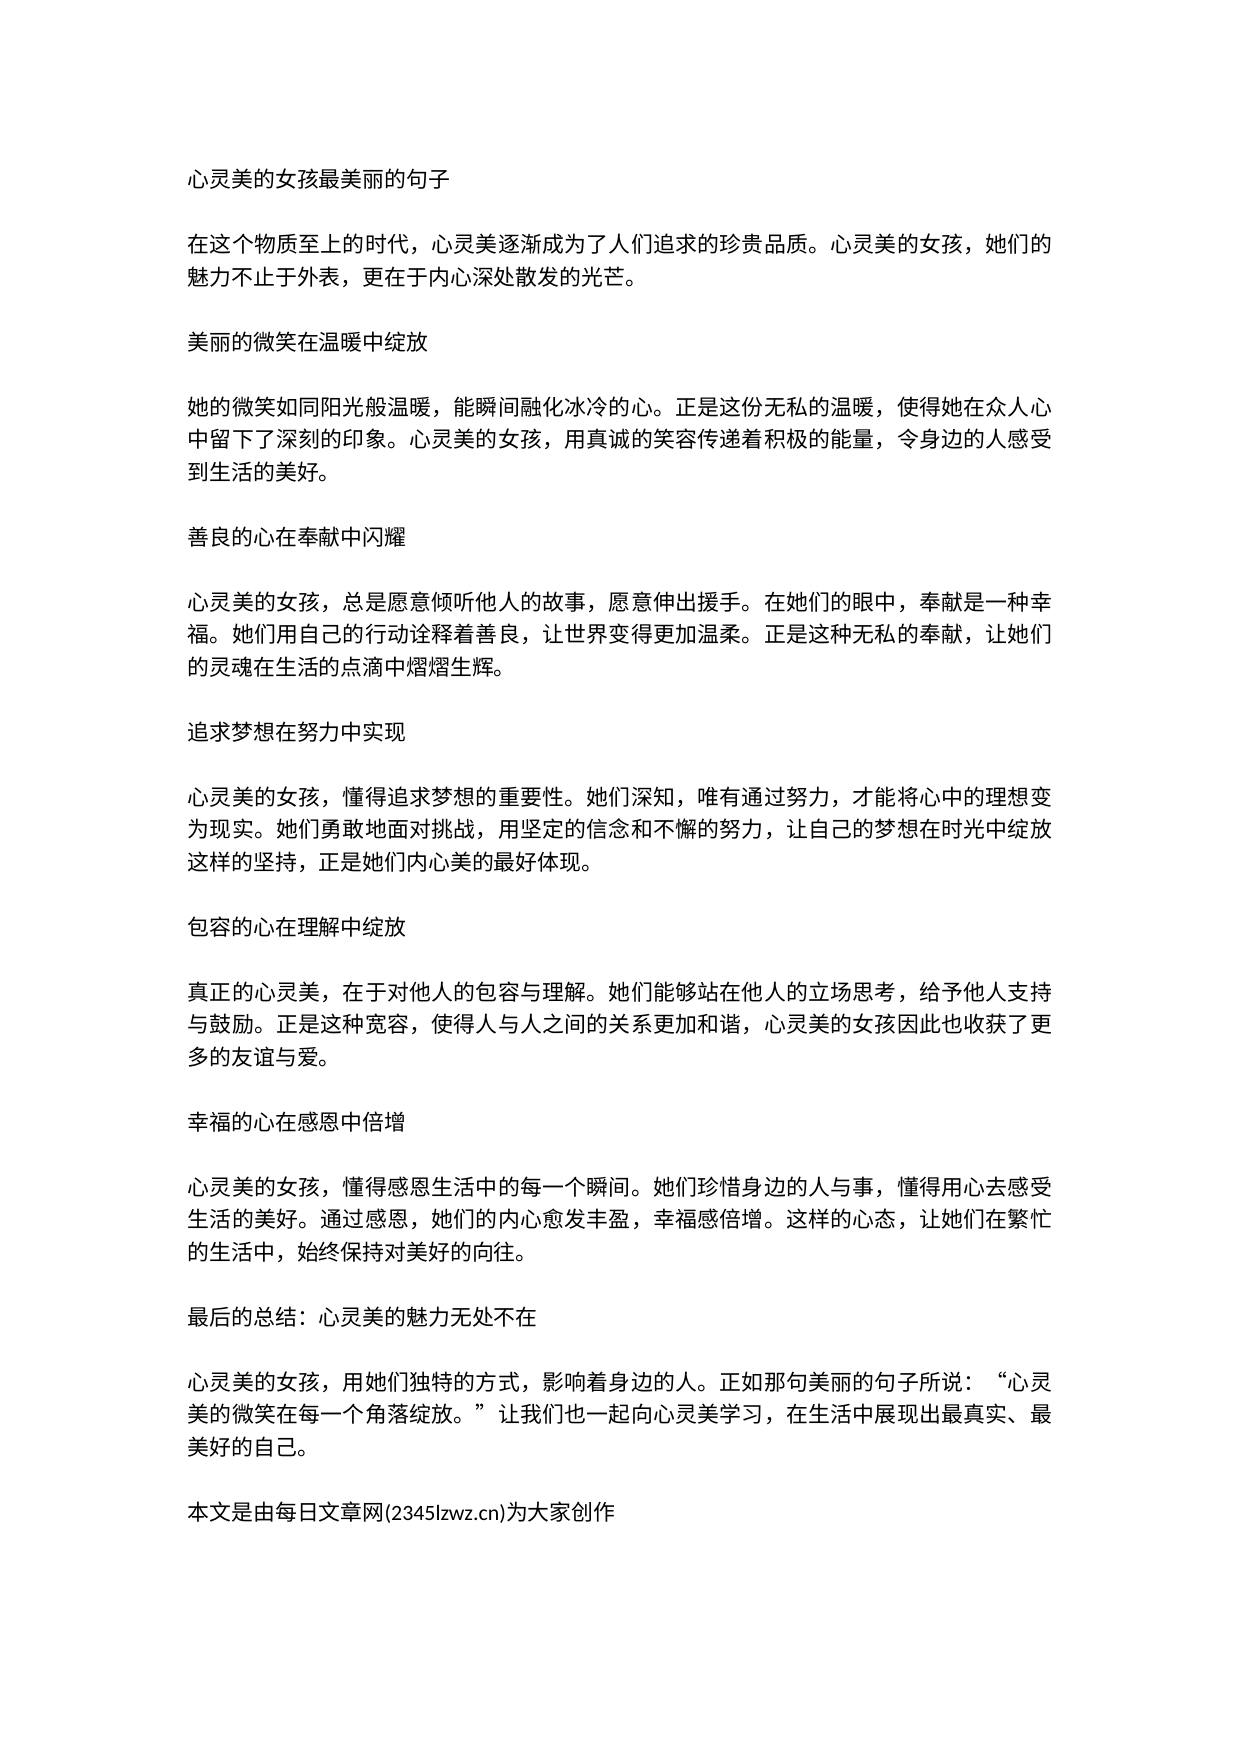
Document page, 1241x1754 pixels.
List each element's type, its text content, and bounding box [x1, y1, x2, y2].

text 美丽的微笑在温暖中绽放 [187, 324, 1053, 357]
text 心灵美的女孩，懂得感恩生活中的每一个瞬间。她们珍惜身边的人与事，懂得用心去感受生活的美好。通过感恩，她们的内心愈发丰盈，幸福感倍增。这样的心态，让她们在繁忙的生活中，始终保持对美好的向往。 [187, 1169, 1053, 1267]
text 善良的心在奉献中闪耀 [187, 519, 1053, 552]
text 本文是由每日文章网(2345lzwz.cn)为大家创作 [187, 1494, 1053, 1527]
text 心灵美的女孩，总是愿意倾听他人的故事，愿意伸出援手。在她们的眼中，奉献是一种幸福。她们用自己的行动诠释着善良，让世界变得更加温柔。正是这种无私的奉献，让她们的灵魂在生活的点滴中熠熠生辉。 [187, 584, 1053, 682]
text 心灵美的女孩，用她们独特的方式，影响着身边的人。正如那句美丽的句子所说：“心灵美的微笑在每一个角落绽放。”让我们也一起向心灵美学习，在生活中展现出最真实、最美好的自己。 [187, 1364, 1053, 1462]
text 追求梦想在努力中实现 [187, 714, 1053, 747]
text 幸福的心在感恩中倍增 [187, 1104, 1053, 1137]
text 在这个物质至上的时代，心灵美逐渐成为了人们追求的珍贵品质。心灵美的女孩，她们的魅力不止于外表，更在于内心深处散发的光芒。 [187, 227, 1053, 292]
text 包容的心在理解中绽放 [187, 909, 1053, 942]
text 心灵美的女孩最美丽的句子 [187, 162, 1053, 194]
text 最后的总结：心灵美的魅力无处不在 [187, 1299, 1053, 1332]
text 真正的心灵美，在于对他人的包容与理解。她们能够站在他人的立场思考，给予他人支持与鼓励。正是这种宽容，使得人与人之间的关系更加和谐，心灵美的女孩因此也收获了更多的友谊与爱。 [187, 974, 1053, 1072]
text 心灵美的女孩，懂得追求梦想的重要性。她们深知，唯有通过努力，才能将心中的理想变为现实。她们勇敢地面对挑战，用坚定的信念和不懈的努力，让自己的梦想在时光中绽放。这样的坚持，正是她们内心美的最好体现。 [187, 779, 1053, 877]
text 她的微笑如同阳光般温暖，能瞬间融化冰冷的心。正是这份无私的温暖，使得她在众人心中留下了深刻的印象。心灵美的女孩，用真诚的笑容传递着积极的能量，令身边的人感受到生活的美好。 [187, 389, 1053, 487]
